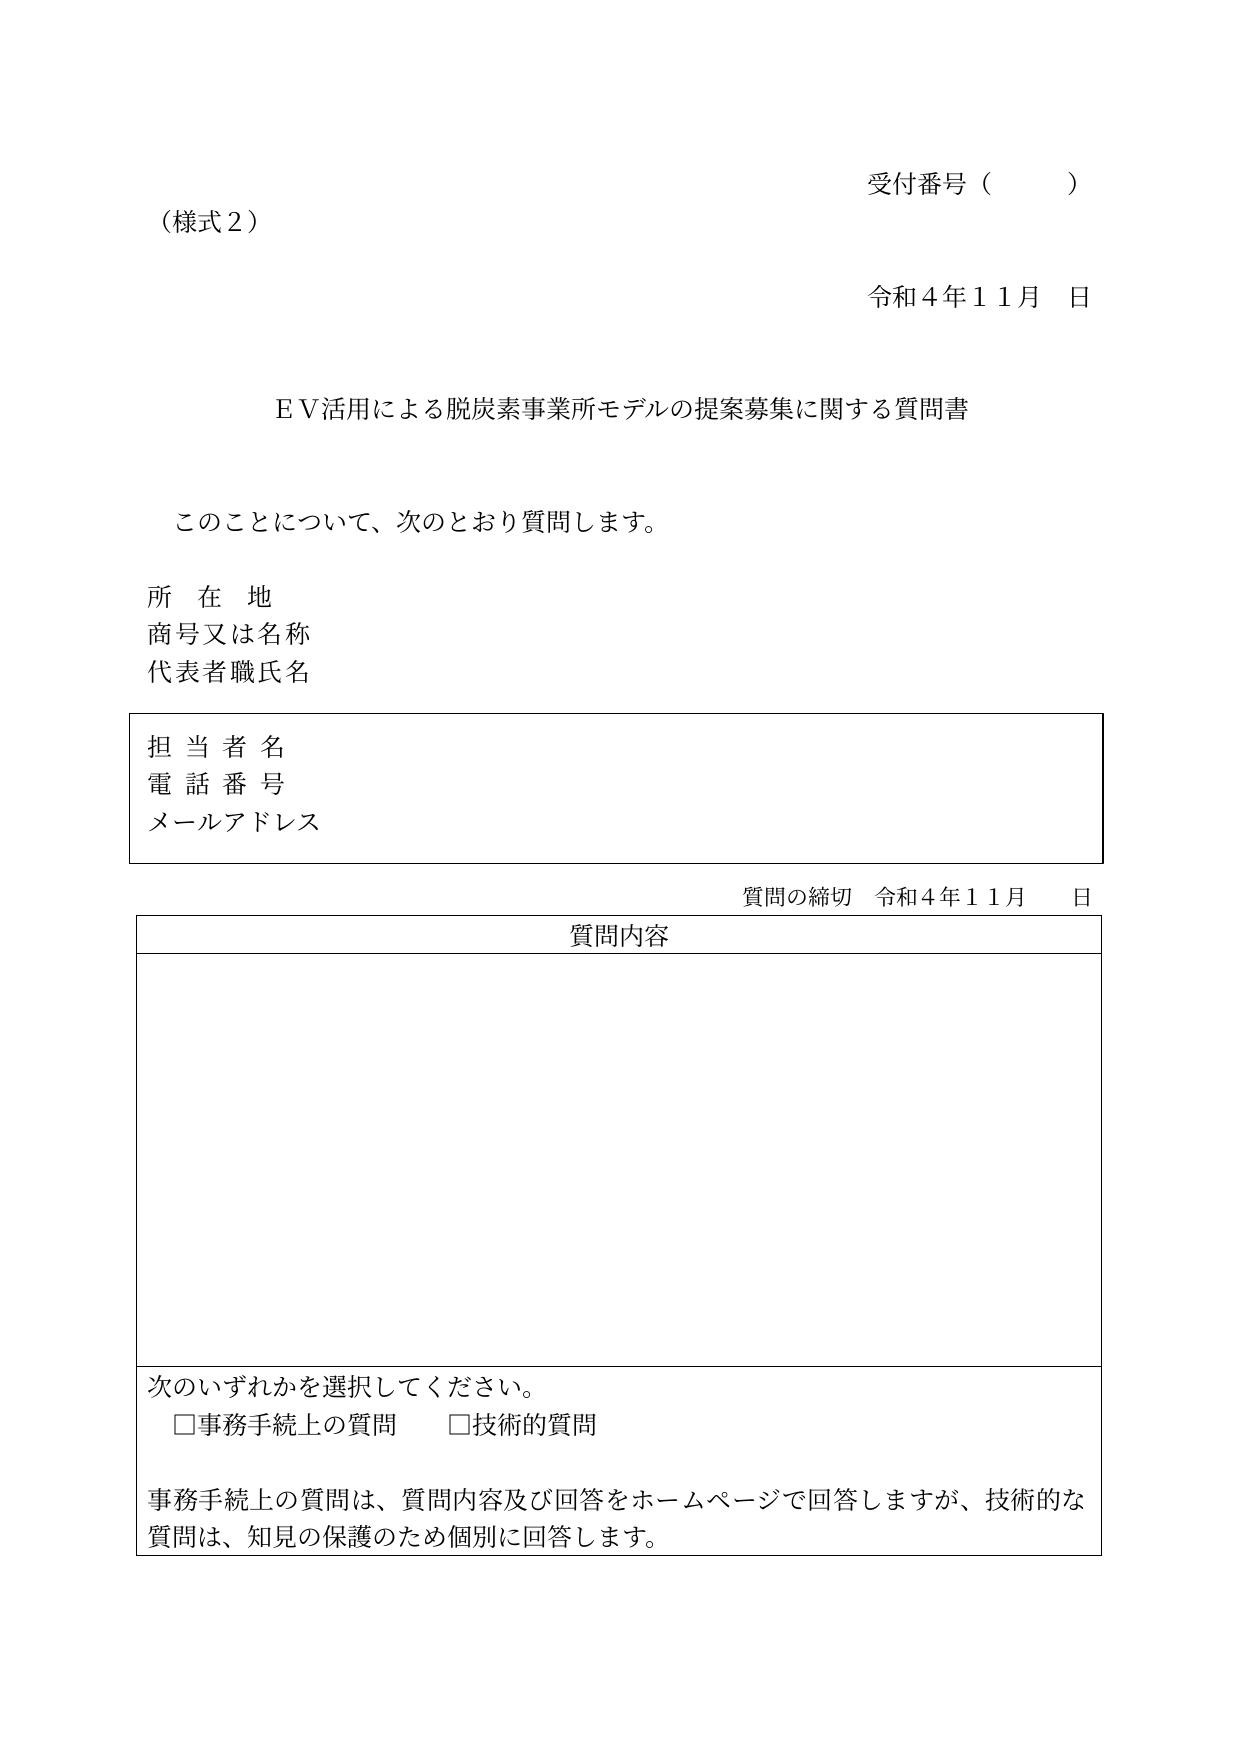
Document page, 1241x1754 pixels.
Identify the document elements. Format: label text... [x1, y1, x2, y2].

text （様式２） [148, 202, 1092, 239]
text 受付番号（ ） [148, 164, 1092, 202]
text 代表者職氏名 [148, 652, 1092, 689]
text このことについて、次のとおり質問します。 [148, 502, 1092, 539]
text 令和４年１１月 日 [148, 277, 1092, 314]
table_header 質問内容 [137, 916, 1101, 953]
text 商号又は名称 [148, 614, 1092, 652]
text 質問の締切 令和４年１１月 日 [148, 877, 1092, 914]
table_cell 次のいずれかを選択してください。 □事務手続上の質問 □技術的質問 事務手続上の質問は、質問内容及び回答をホームページで回答しますが、技術的な質問は、知見の保護のため個別に回答します。 [137, 1367, 1101, 1555]
text 電話番号 [148, 764, 1092, 802]
text 所在地 [148, 577, 1092, 614]
text 担当者名 [148, 727, 1092, 764]
table_cell [137, 954, 1101, 1366]
text メールアドレス [148, 802, 1092, 839]
text ＥＶ活用による脱炭素事業所モデルの提案募集に関する質問書 [148, 389, 1092, 427]
